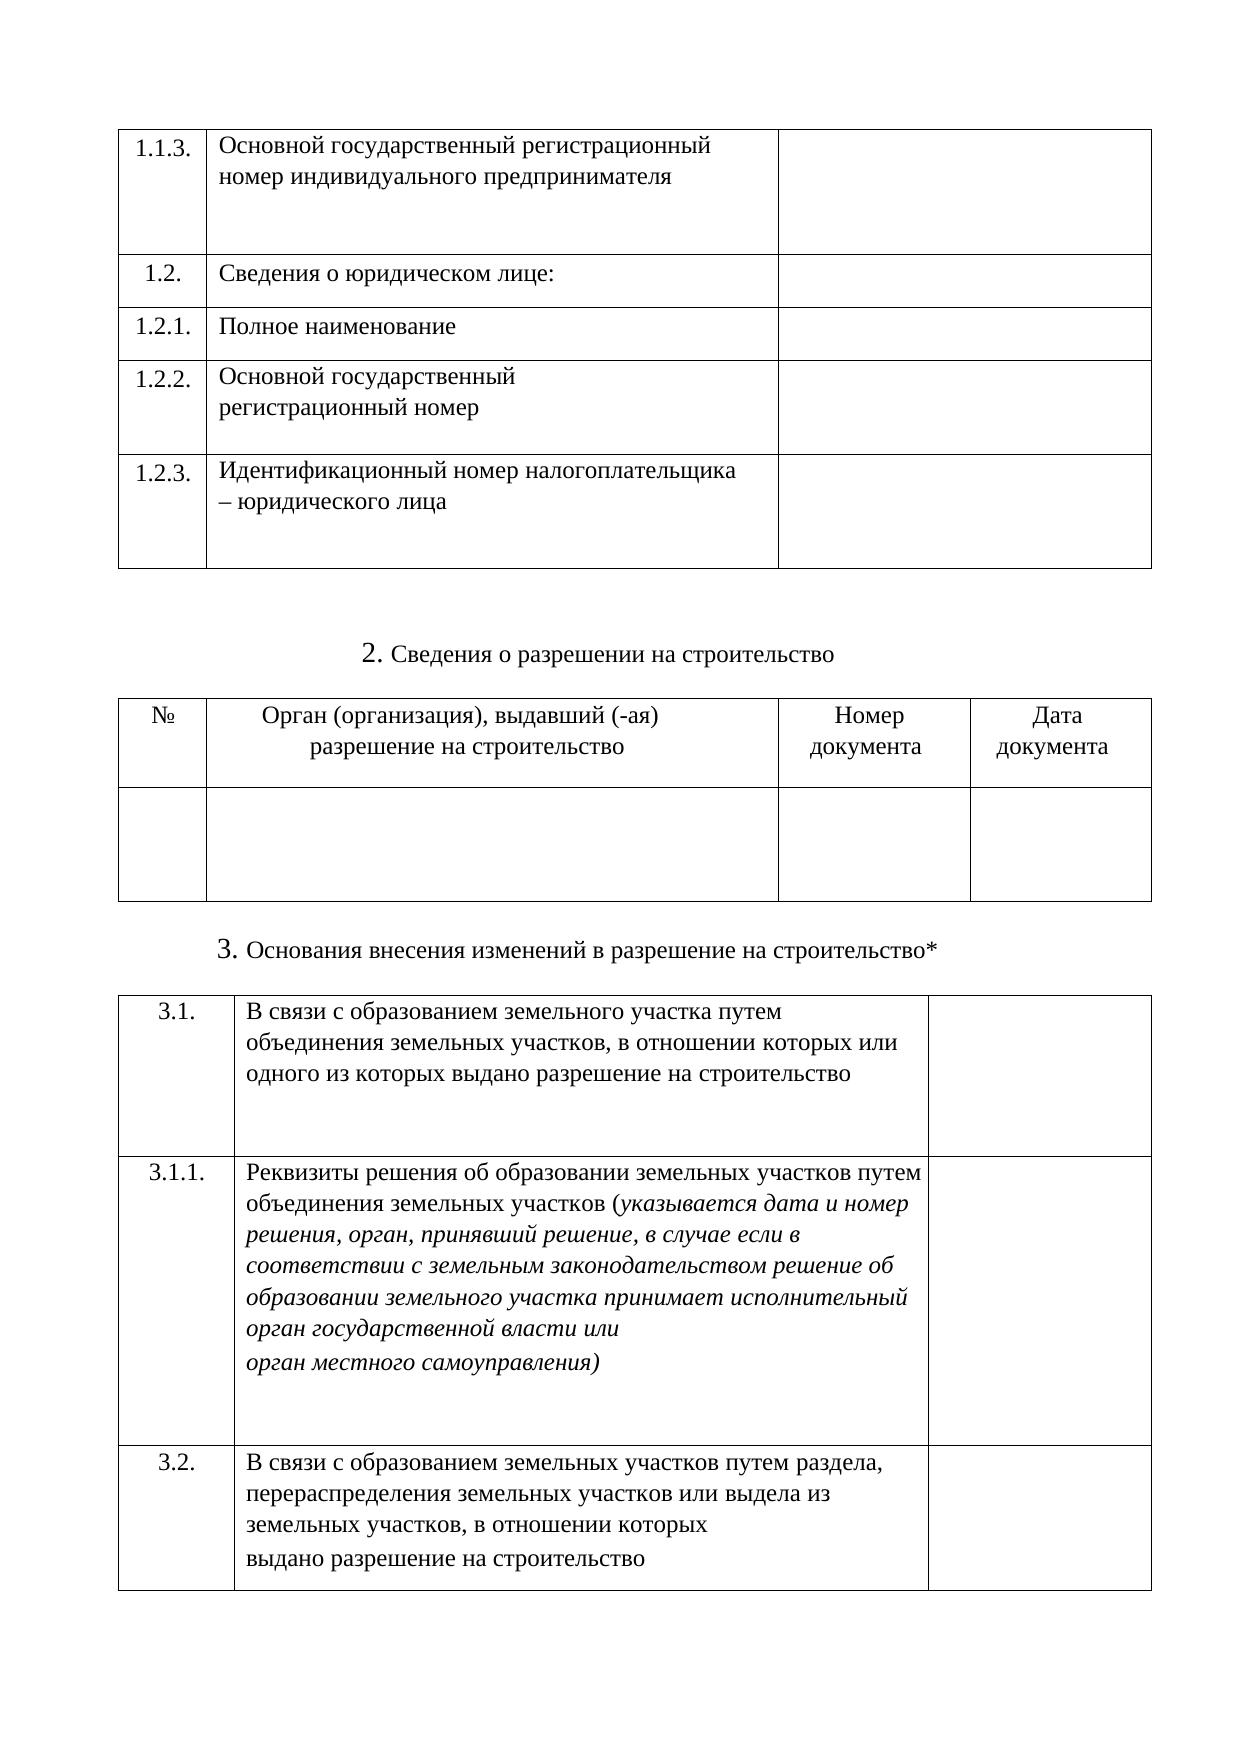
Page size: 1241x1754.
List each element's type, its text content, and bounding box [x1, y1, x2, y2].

table_cell Основной государственный регистрационный номер [207, 361, 778, 454]
table_header Номер документа [779, 699, 970, 787]
table_cell [779, 255, 1151, 307]
table_cell [971, 788, 1151, 901]
table_cell 1.2.3. [119, 455, 206, 568]
table_cell Полное наименование [207, 308, 778, 360]
table_cell 1.2. [119, 255, 206, 307]
table_cell [929, 1157, 1151, 1445]
table_cell 1.2.2. [119, 361, 206, 454]
table_header № [119, 699, 206, 787]
table_header 3.1. [119, 996, 234, 1156]
table_header [929, 996, 1151, 1156]
table_header В связи с образованием земельного участка путем объединения земельных участков, в отношении которых или одного из которых выдано разрешение на строительство [235, 996, 928, 1156]
table_cell [779, 455, 1151, 568]
table_cell В связи с образованием земельных участков путем раздела, перераспределения земельных участков или выдела из земельных участков, в отношении которых выдано разрешение на строительство [235, 1446, 928, 1590]
table_header Дата документа [971, 699, 1151, 787]
table_cell 3.1.1. [119, 1157, 234, 1445]
list Сведения о разрешении на строительство [361, 635, 1169, 669]
table_header 1.1.3. [119, 130, 206, 254]
table_cell [779, 361, 1151, 454]
table_cell Идентификационный номер налогоплательщика – юридического лица [207, 455, 778, 568]
table_cell [779, 788, 970, 901]
table_header Основной государственный регистрационный номер индивидуального предпринимателя [207, 130, 778, 254]
table_header Орган (организация), выдавший (-ая) разрешение на строительство [207, 699, 778, 787]
table_cell [119, 788, 206, 901]
table_cell 1.2.1. [119, 308, 206, 360]
table_cell [207, 788, 778, 901]
table_cell 3.2. [119, 1446, 234, 1590]
table_cell Реквизиты решения об образовании земельных участков путем объединения земельных участков (указывается дата и номер решения, орган, принявший решение, в случае если в соответствии с земельным законодательством решение об образовании земельного участка принимает исполнительный орган государственной власти или орган местного самоуправления) [235, 1157, 928, 1445]
list Основания внесения изменений в разрешение на строительство* [217, 931, 1169, 965]
table_cell Сведения о юридическом лице: [207, 255, 778, 307]
table_cell [929, 1446, 1151, 1590]
table_header [779, 130, 1151, 254]
table_cell [779, 308, 1151, 360]
